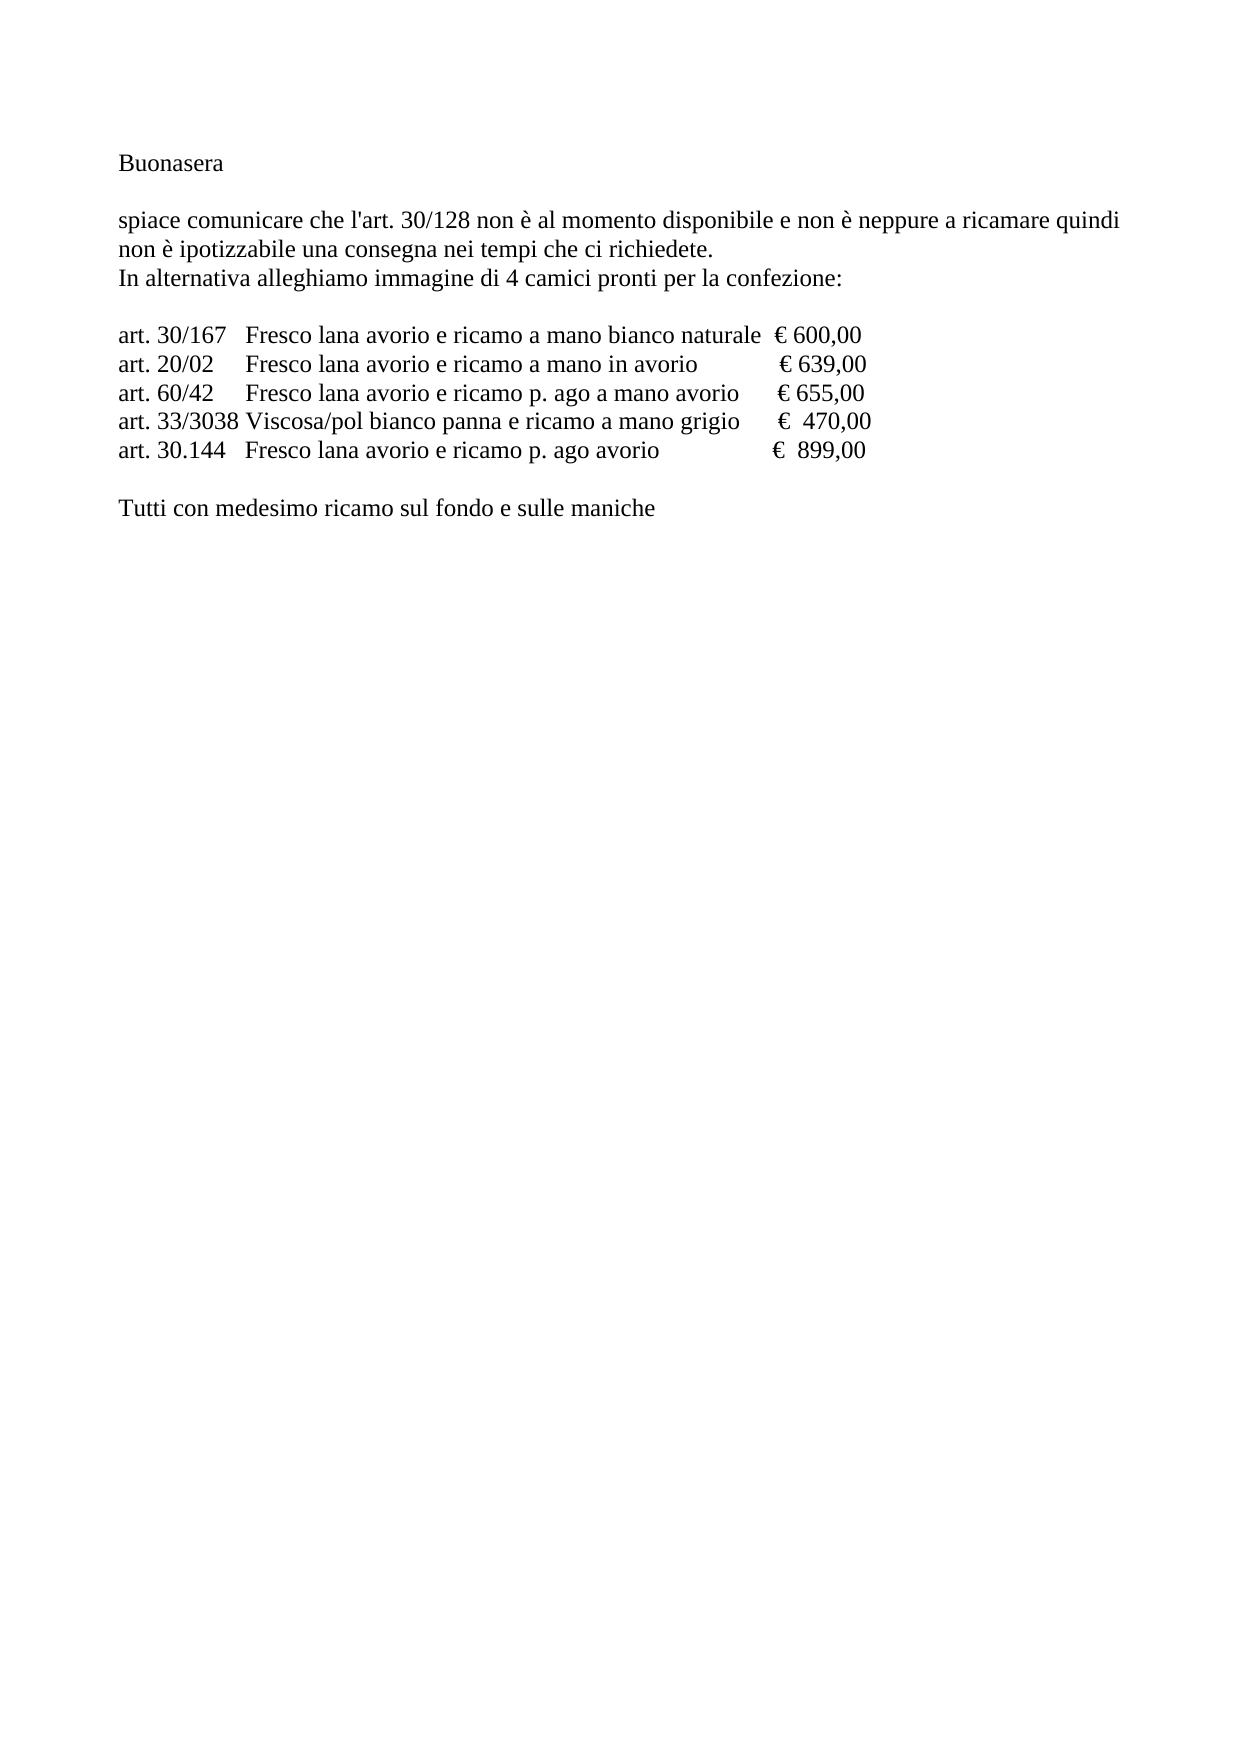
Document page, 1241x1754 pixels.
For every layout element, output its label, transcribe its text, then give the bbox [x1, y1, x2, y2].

text art. 20/02 Fresco lana avorio e ricamo a mano in avorio € 639,00 [118, 349, 1122, 378]
text Tutti con medesimo ricamo sul fondo e sulle maniche [118, 493, 1122, 521]
text art. 33/3038 Viscosa/pol bianco panna e ricamo a mano grigio € 470,00 [118, 406, 1122, 435]
text art. 60/42 Fresco lana avorio e ricamo p. ago a mano avorio € 655,00 [118, 378, 1122, 406]
text art. 30.144 Fresco lana avorio e ricamo p. ago avorio € 899,00 [118, 435, 1122, 464]
text In alternativa alleghiamo immagine di 4 camici pronti per la confezione: [118, 263, 1122, 291]
text spiace comunicare che l'art. 30/128 non è al momento disponibile e non è neppure a ricamare quindi non è ipotizzabile una consegna nei tempi che ci richiedete. [118, 205, 1122, 263]
text art. 30/167 Fresco lana avorio e ricamo a mano bianco naturale € 600,00 [118, 320, 1122, 349]
text Buonasera [118, 148, 1122, 176]
